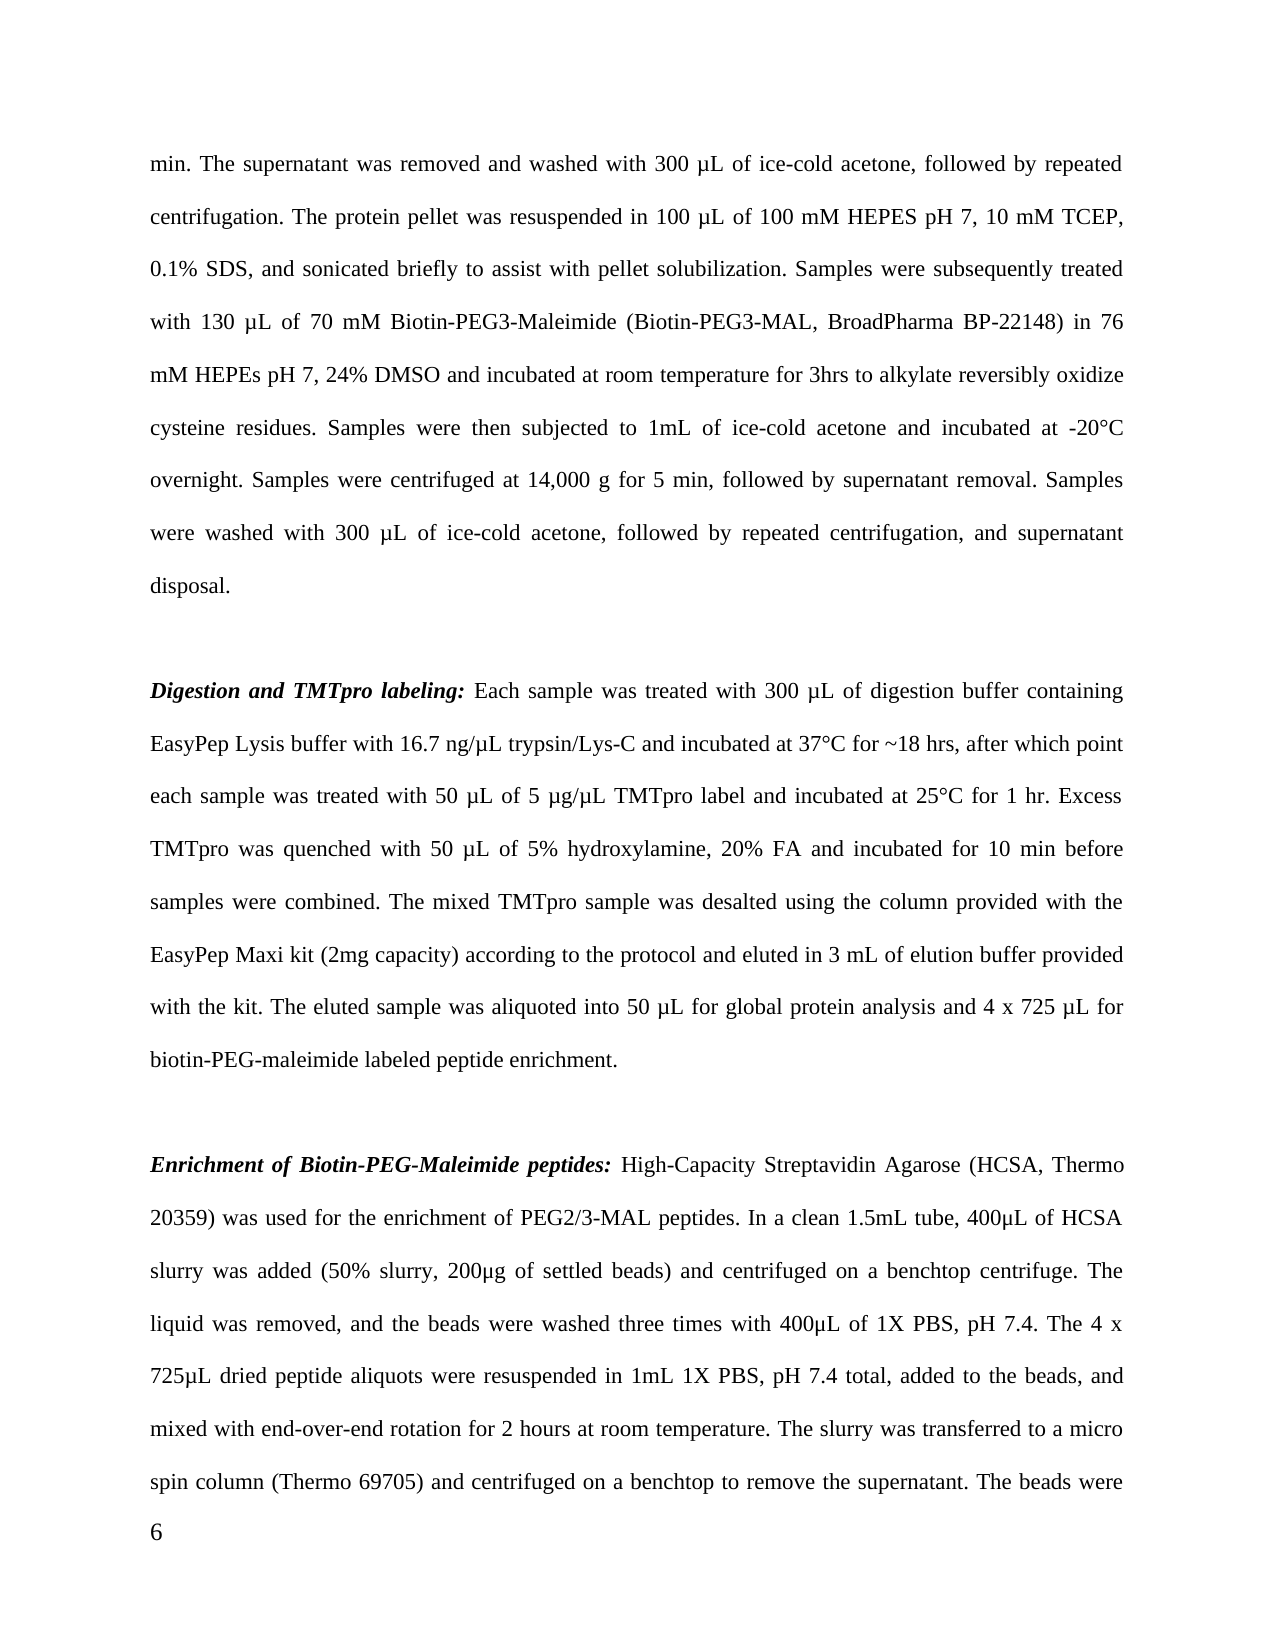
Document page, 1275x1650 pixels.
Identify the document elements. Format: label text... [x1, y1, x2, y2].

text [150, 150, 1125, 598]
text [150, 1151, 1125, 1494]
text Digestion and TMTpro labeling: Each sample was treated with 300 µL of digestion buffer containing EasyPep Lysis buffer with 16.7 ng/µL trypsin/Lys-C and incubated at 37°C for ~18 hrs, after which point each sample was treated with 50 µL of 5 µg/µL TMTpro label and incubated at 25°C for 1 hr. Excess TMTpro was quenched with 50 µL of 5% hydroxylamine, 20% FA and incubated for 10 min before samples were combined. The mixed TMTpro sample was desalted using the column provided with the EasyPep Maxi kit (2mg capacity) according to the protocol and eluted in 3 mL of elution buffer provided with the kit. The eluted sample was aliquoted into 50 µL for global protein analysis and 4 x 725 µL for biotin-PEG-maleimide labeled peptide enrichment. [150, 677, 1125, 1072]
